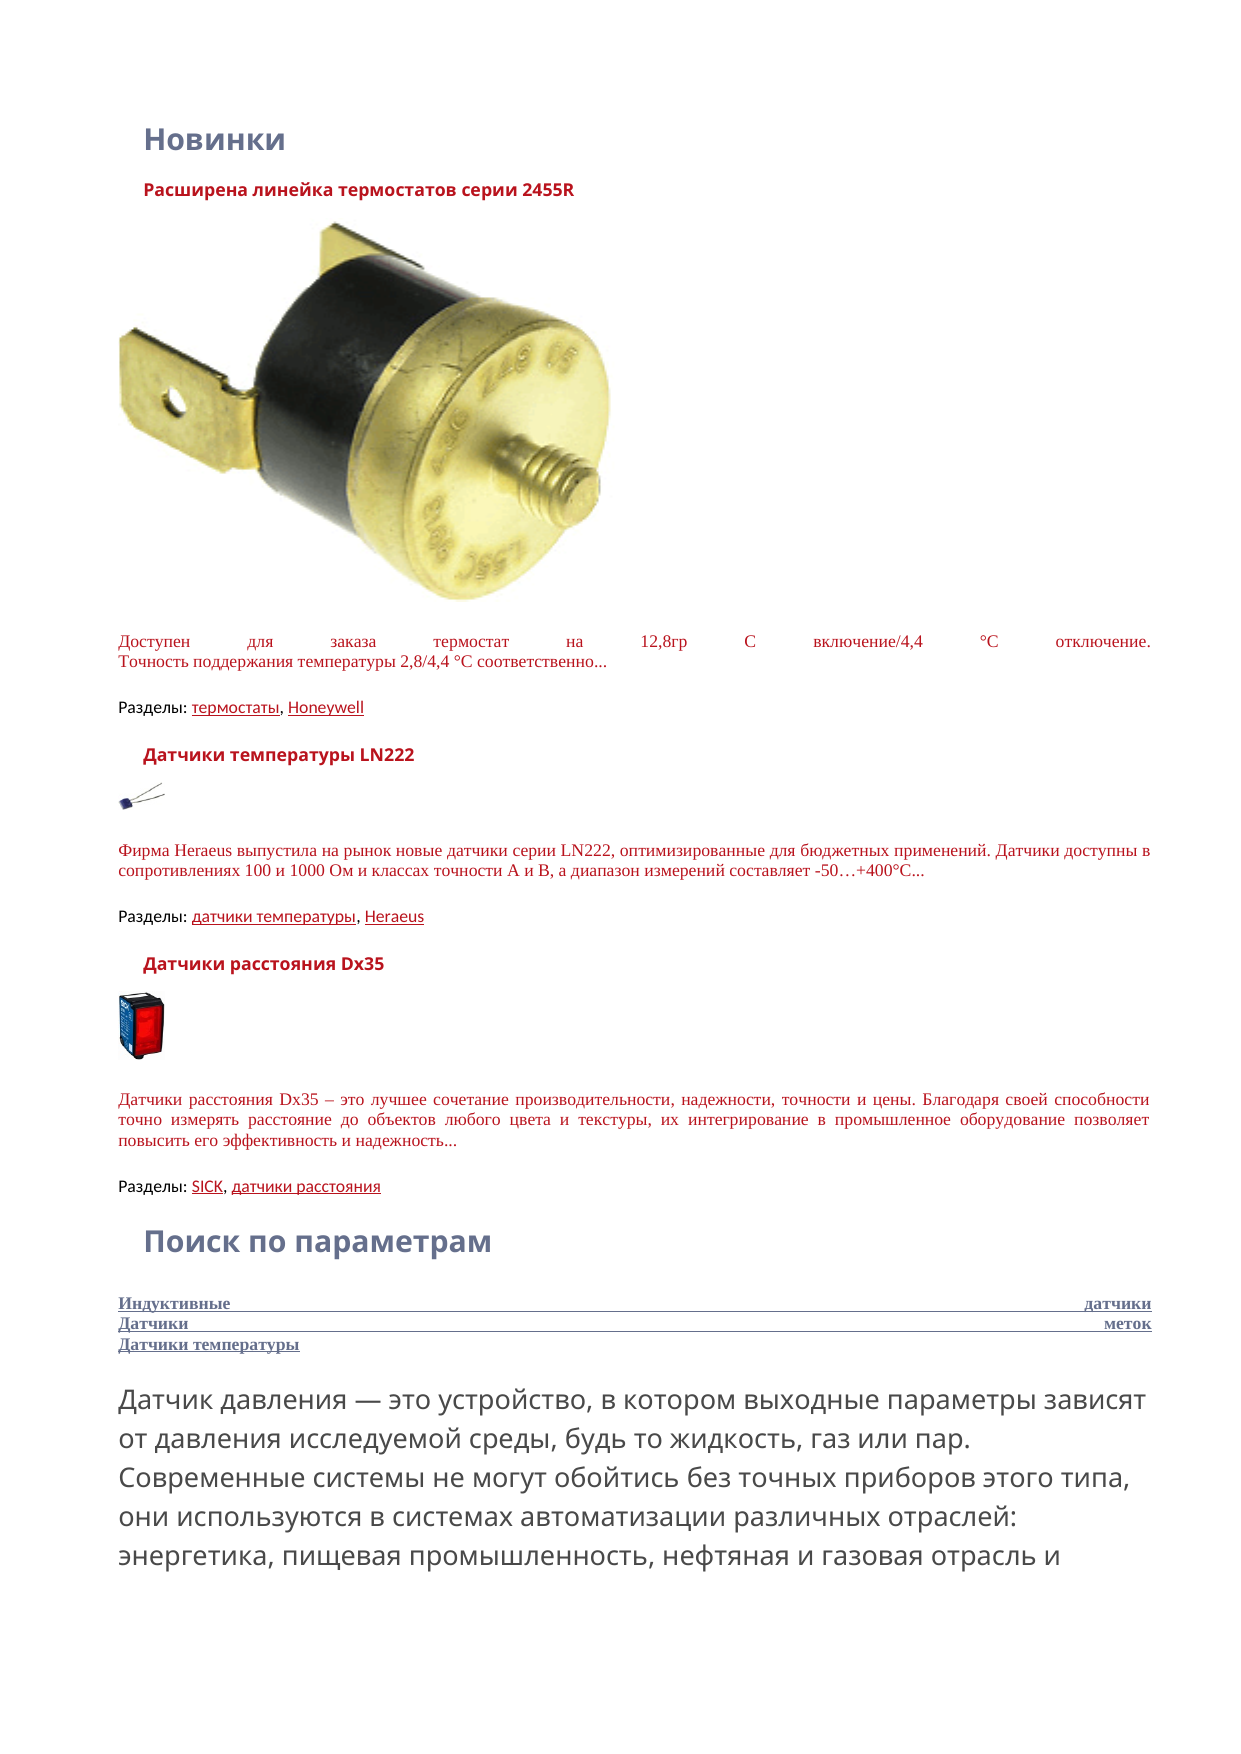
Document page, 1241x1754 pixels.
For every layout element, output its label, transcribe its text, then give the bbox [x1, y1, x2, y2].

text Доступен для заказа термостат на 12,8гр С включение/4,4 °С отключение. Точность поддержания температуры 2,8/4,4 °С соответственно... [118, 631, 1152, 672]
text Датчики расстояния Dx35 – это лучшее сочетание производительности, надежности, точности и цены. Благодаря своей способности точно измерять расстояние до объектов любого цвета и текстуры, их интегрирование в промышленное оборудование позволяет повысить его эффективность и надежность... [118, 1089, 1152, 1150]
picture [118, 782, 165, 810]
text Разделы: SICK, датчики расстояния [118, 1175, 1152, 1196]
text Индуктивные датчики Датчики меток Датчики температуры [118, 1312, 1152, 1331]
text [118, 1379, 1152, 1573]
subtitle Датчики расстояния Dx35 [143, 951, 1127, 975]
subtitle Новинки [143, 118, 1127, 159]
text Индуктивные датчики Датчики меток Датчики температуры [118, 1332, 1152, 1354]
text Индуктивные датчики Датчики меток Датчики температуры [118, 1293, 1152, 1311]
subtitle Датчики температуры LN222 [143, 742, 1127, 767]
text Разделы: датчики температуры, Heraeus [118, 905, 1152, 927]
picture [118, 991, 165, 1060]
picture [118, 218, 619, 602]
text Фирма Heraeus выпустила на рынок новые датчики серии LN222, оптимизированные для бюджетных применений. Датчики доступны в сопротивлениях 100 и 1000 Ом и классах точности A и B, а диапазон измерений составляет -50…+400°С... [118, 840, 1152, 880]
subtitle Расширена линейка термостатов серии 2455R [143, 178, 1127, 202]
text Разделы: термостаты, Honeywell [118, 697, 1152, 718]
subtitle Поиск по параметрам [143, 1220, 1127, 1262]
